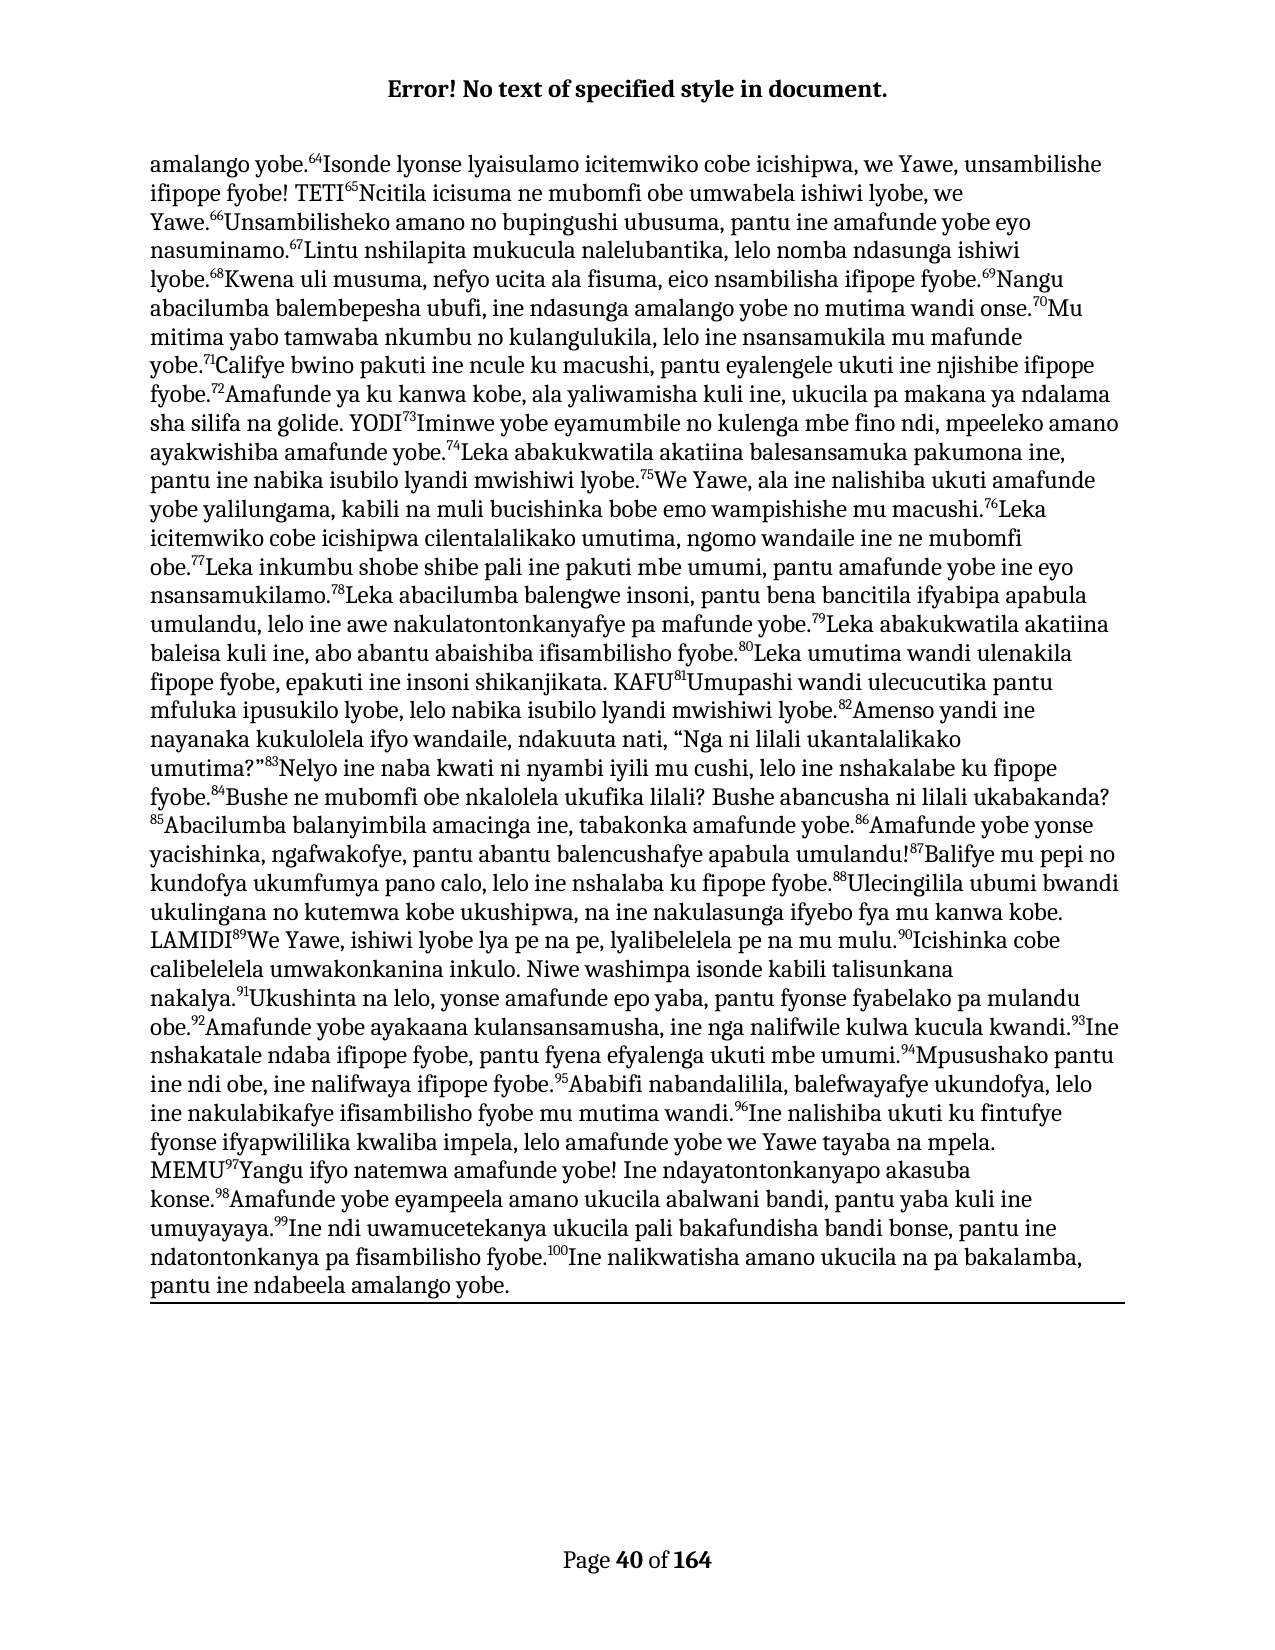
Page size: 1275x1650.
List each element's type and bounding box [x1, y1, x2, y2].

text [150, 150, 1125, 1302]
